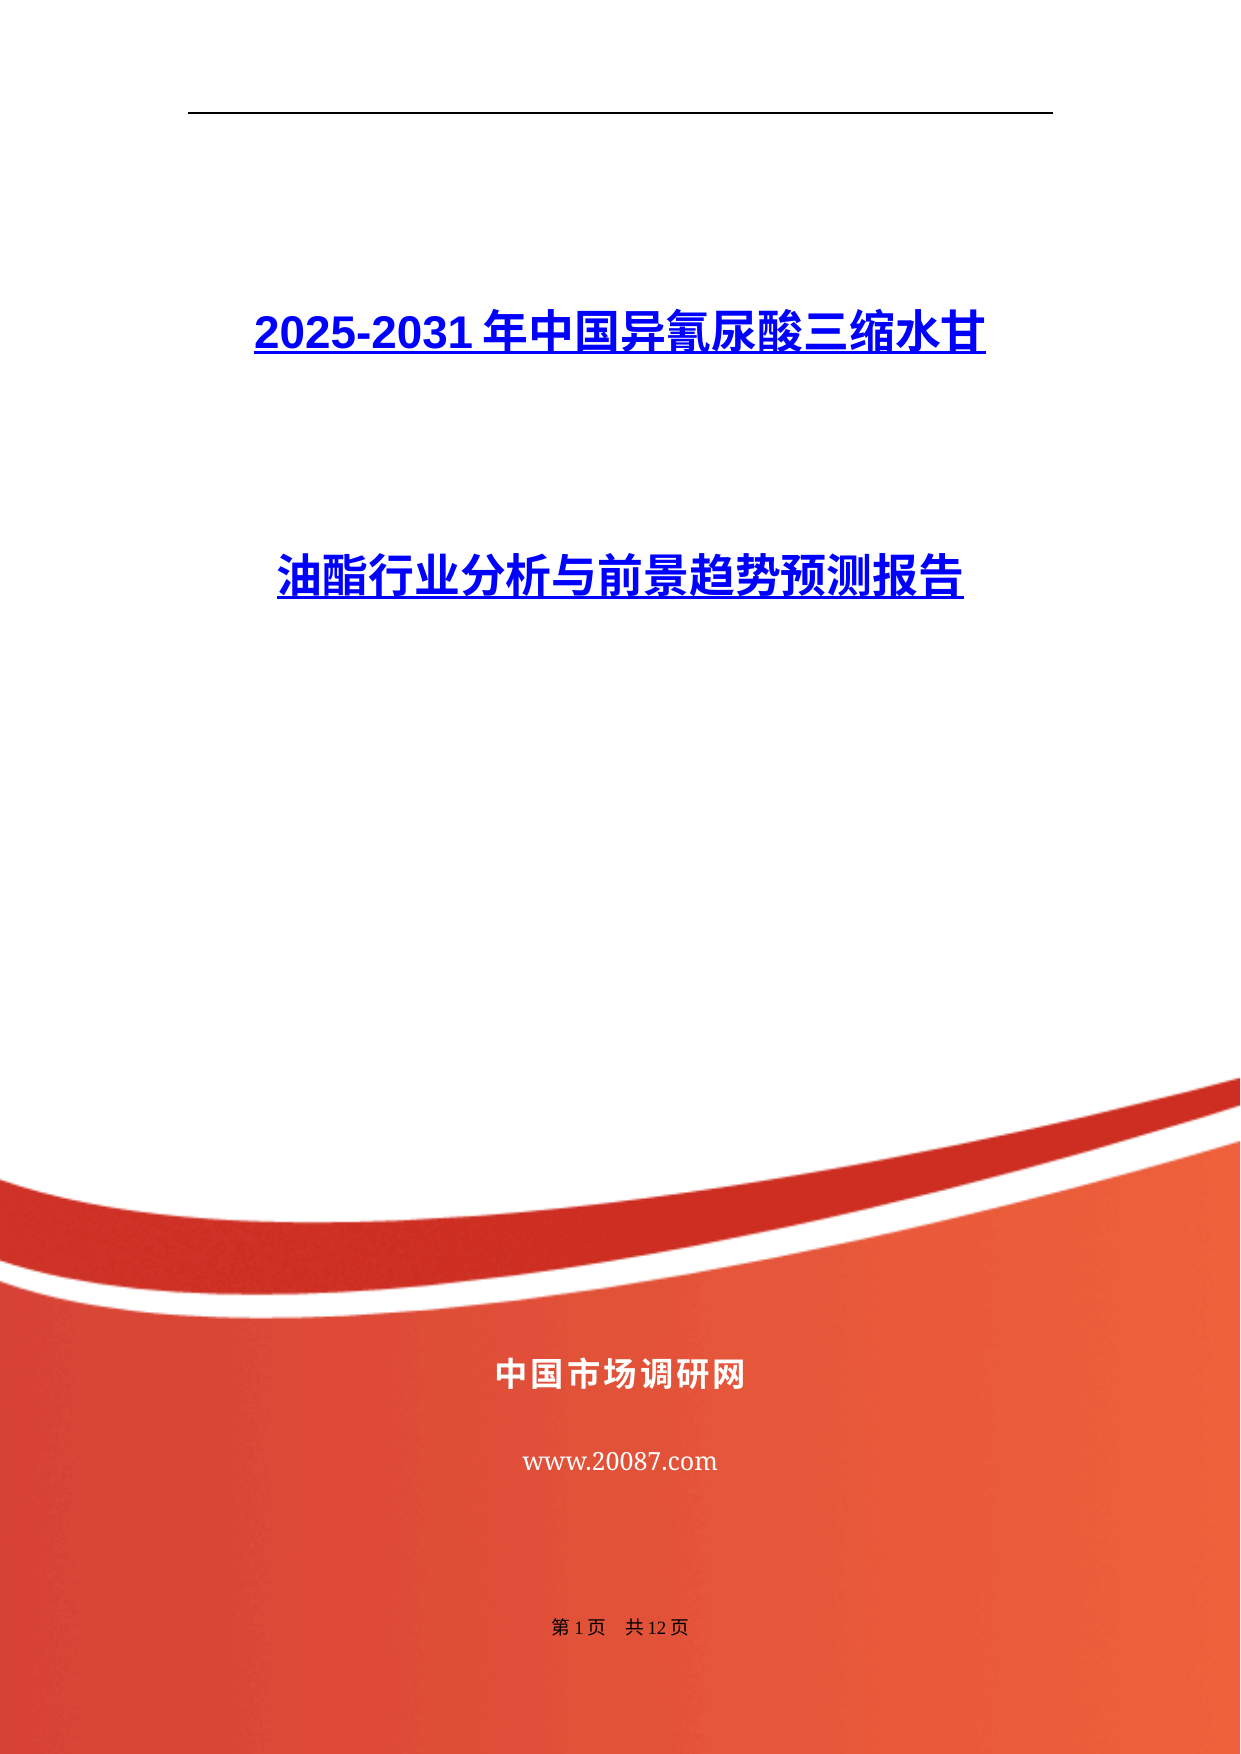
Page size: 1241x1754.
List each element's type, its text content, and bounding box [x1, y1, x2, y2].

subtitle 中国市场调研网 [187, 1339, 1053, 1404]
picture [0, 1006, 1241, 1754]
text www.20087.com [187, 1428, 1053, 1493]
table_header 2025-2031年中国异氰尿酸三缩水甘油酯行业分析与前景趋势预测报告 [188, 207, 1053, 773]
